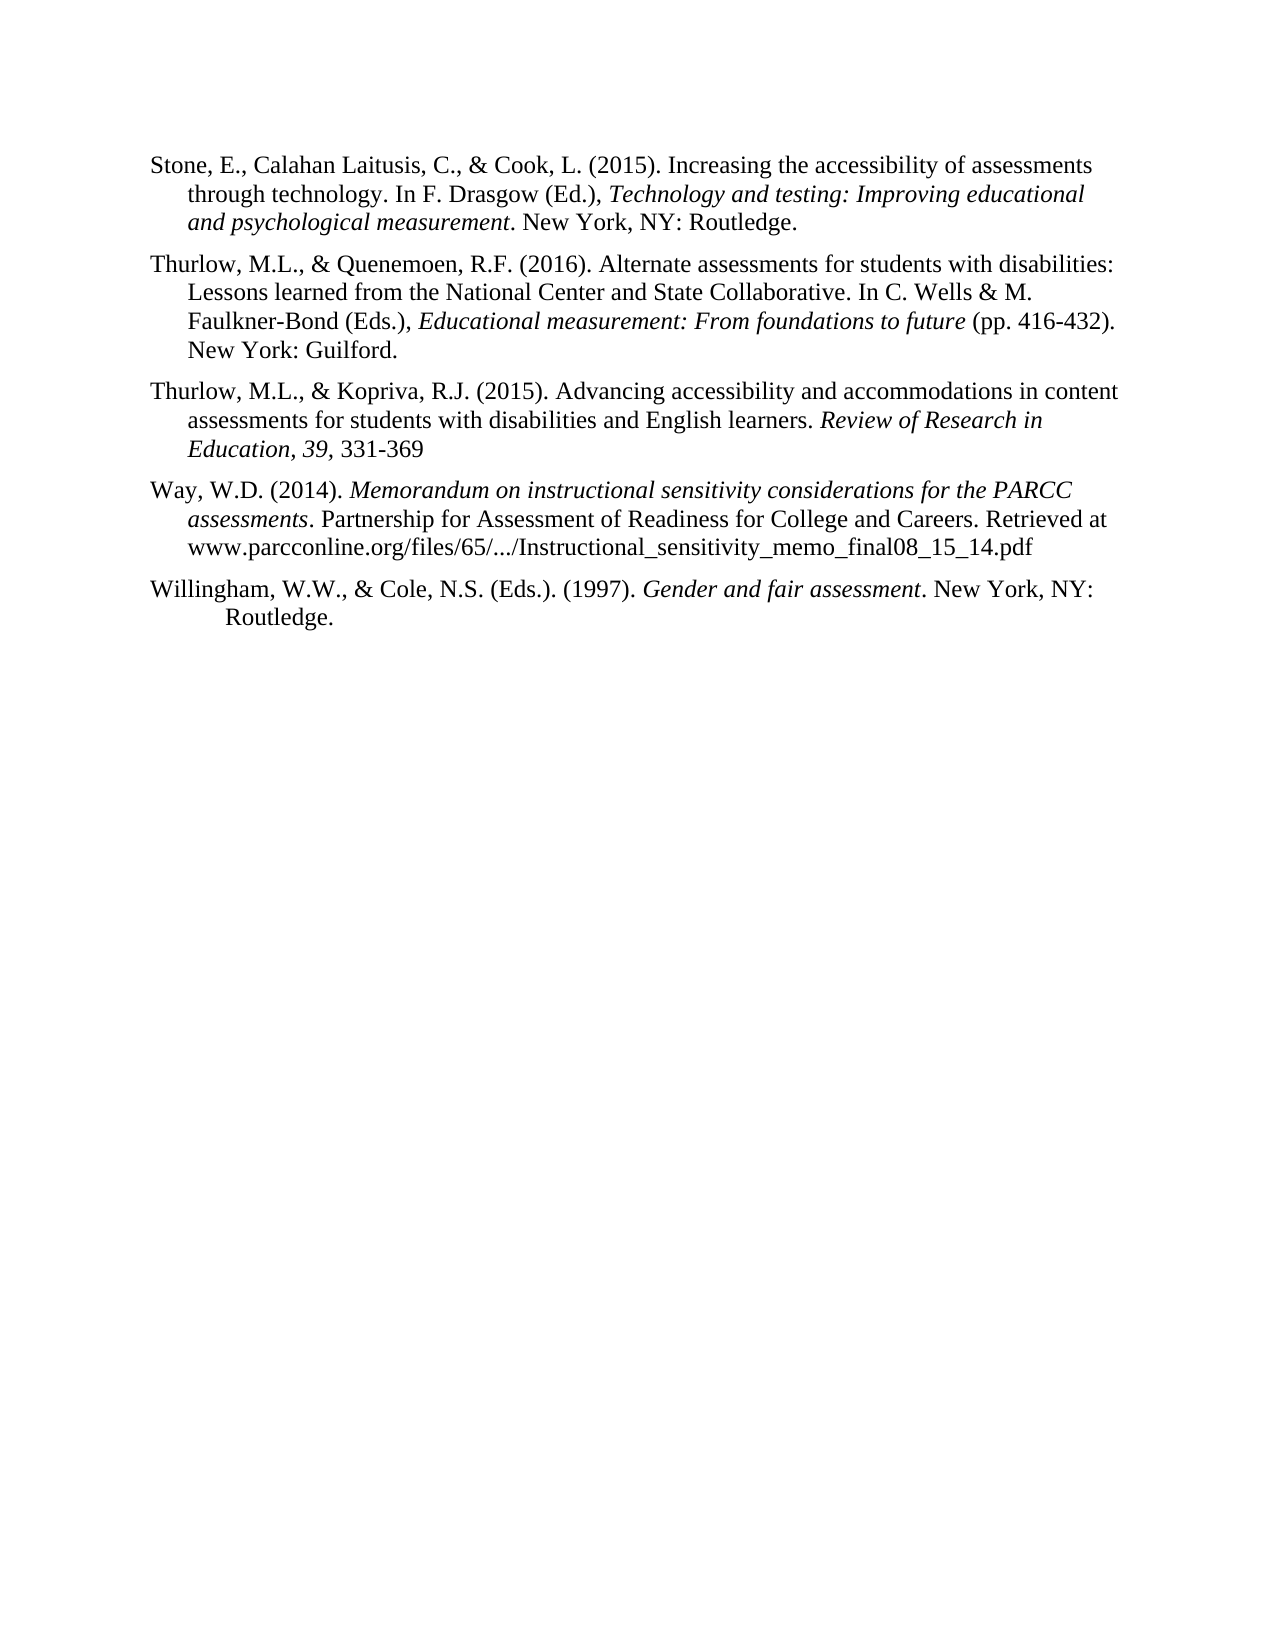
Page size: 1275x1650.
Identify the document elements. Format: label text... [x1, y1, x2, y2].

text Stone, E., Calahan Laitusis, C., & Cook, L. (2015). Increasing the accessibility of assessments through technology. In F. Drasgow (Ed.), Technology and testing: Improving educational and psychological measurement. New York, NY: Routledge. [150, 150, 1125, 236]
text Thurlow, M.L., & Kopriva, R.J. (2015). Advancing accessibility and accommodations in content assessments for students with disabilities and English learners. Review of Research in Education, 39, 331-369 [150, 376, 1125, 462]
text Thurlow, M.L., & Quenemoen, R.F. (2016). Alternate assessments for students with disabilities: Lessons learned from the National Center and State Collaborative. In C. Wells & M. Faulkner-Bond (Eds.), Educational measurement: From foundations to future (pp. 416-432). New York: Guilford. [150, 249, 1125, 364]
text Willingham, W.W., & Cole, N.S. (Eds.). (1997). Gender and fair assessment. New York, NY: Routledge. [150, 574, 1125, 631]
text Way, W.D. (2014). Memorandum on instructional sensitivity considerations for the PARCC assessments. Partnership for Assessment of Readiness for College and Careers. Retrieved at www.parcconline.org/files/65/.../Instructional_sensitivity_memo_final08_15_14.pdf [150, 475, 1125, 561]
